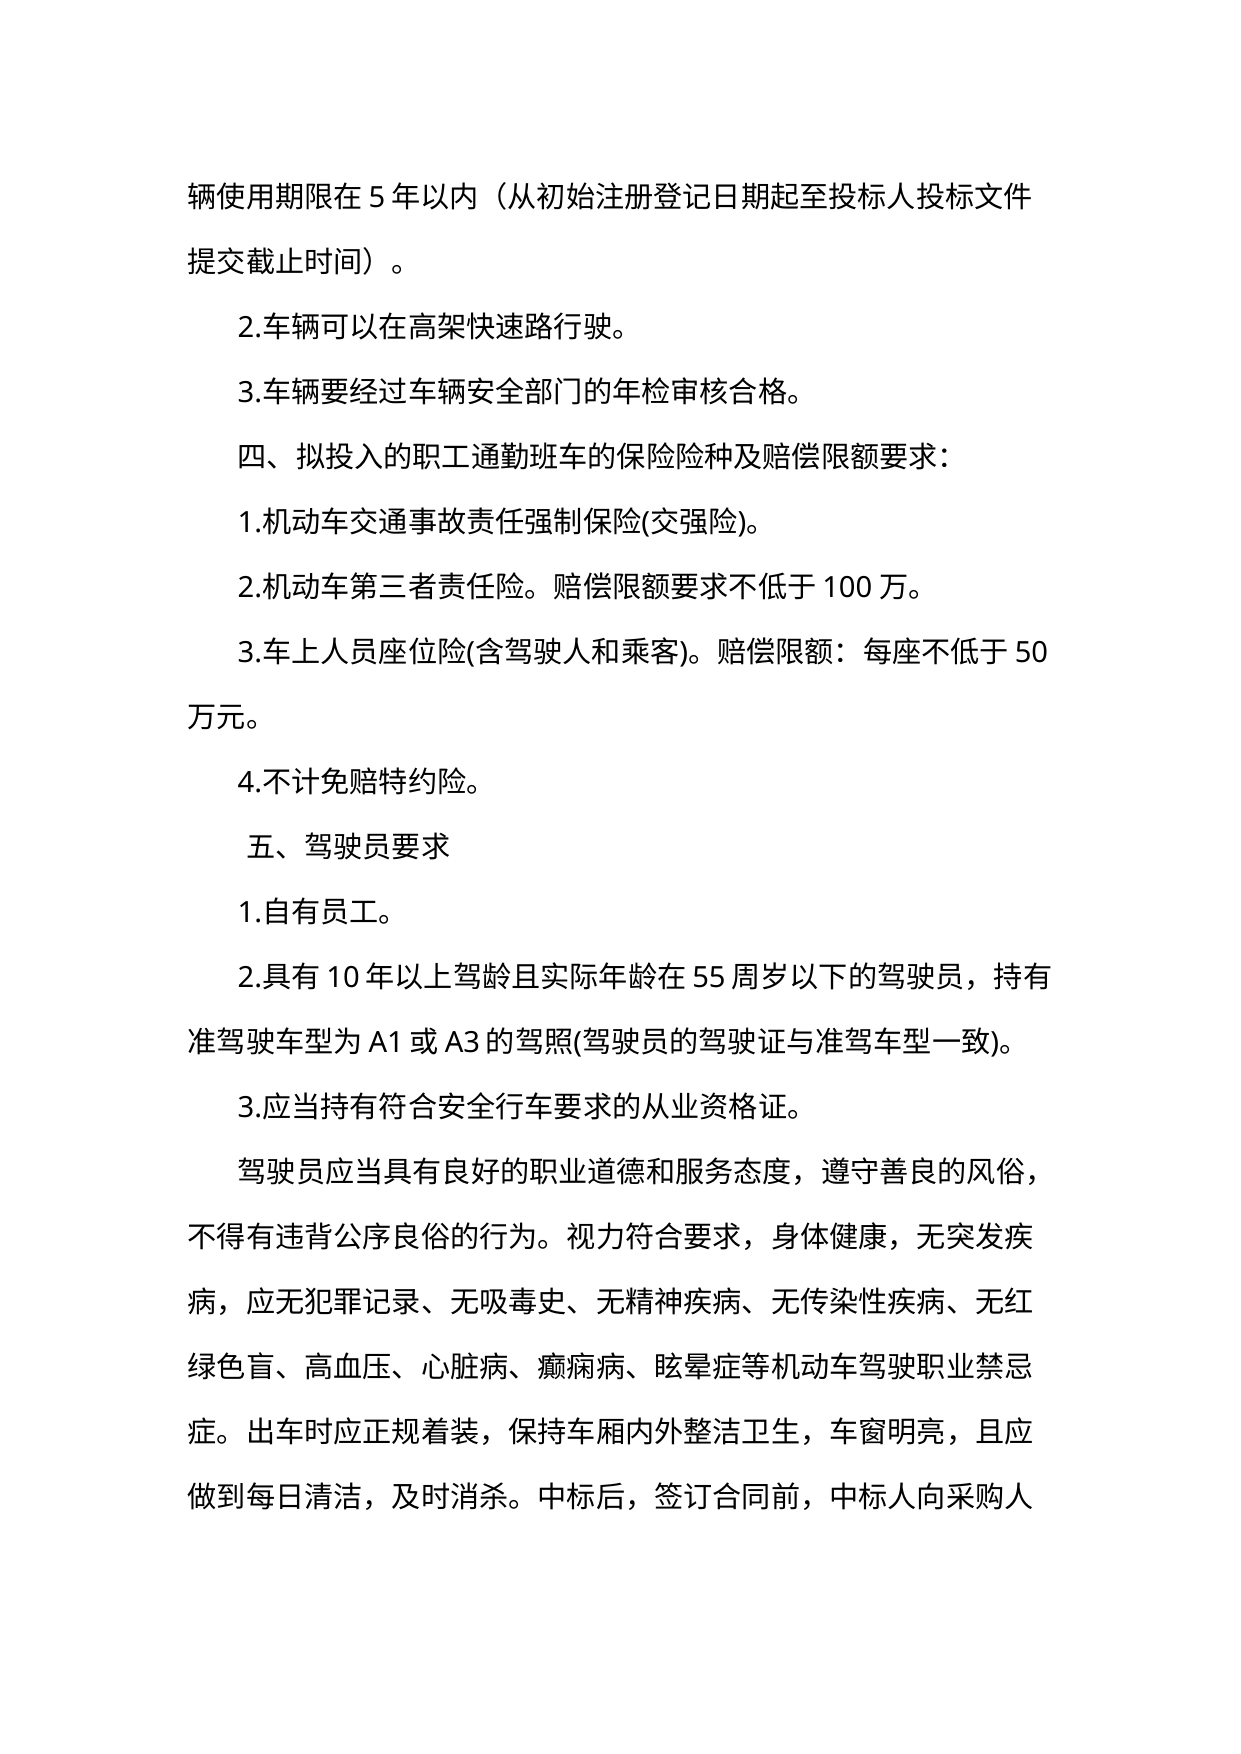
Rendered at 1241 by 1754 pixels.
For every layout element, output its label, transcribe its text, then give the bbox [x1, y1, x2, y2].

text 1.自有员工。 [187, 877, 1053, 942]
text 4.不计免赔特约险。 [187, 747, 1053, 812]
text 2.机动车第三者责任险。赔偿限额要求不低于100 万。 [187, 552, 1053, 617]
text 3.车辆要经过车辆安全部门的年检审核合格。 [187, 357, 1053, 422]
text 2.具有10年以上驾龄且实际年龄在55周岁以下的驾驶员，持有准驾驶车型为A1或A3的驾照(驾驶员的驾驶证与准驾车型一致)。 [187, 942, 1053, 1072]
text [187, 1137, 1053, 1527]
text 2.车辆可以在高架快速路行驶。 [187, 292, 1053, 357]
text 3.应当持有符合安全行车要求的从业资格证。 [187, 1072, 1053, 1137]
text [187, 162, 1053, 292]
list 五、驾驶员要求 [187, 812, 1053, 877]
text 四、拟投入的职工通勤班车的保险险种及赔偿限额要求： [187, 422, 1053, 487]
text 3.车上人员座位险(含驾驶人和乘客)。赔偿限额：每座不低于50万元。 [187, 617, 1053, 747]
text 1.机动车交通事故责任强制保险(交强险)。 [187, 487, 1053, 552]
